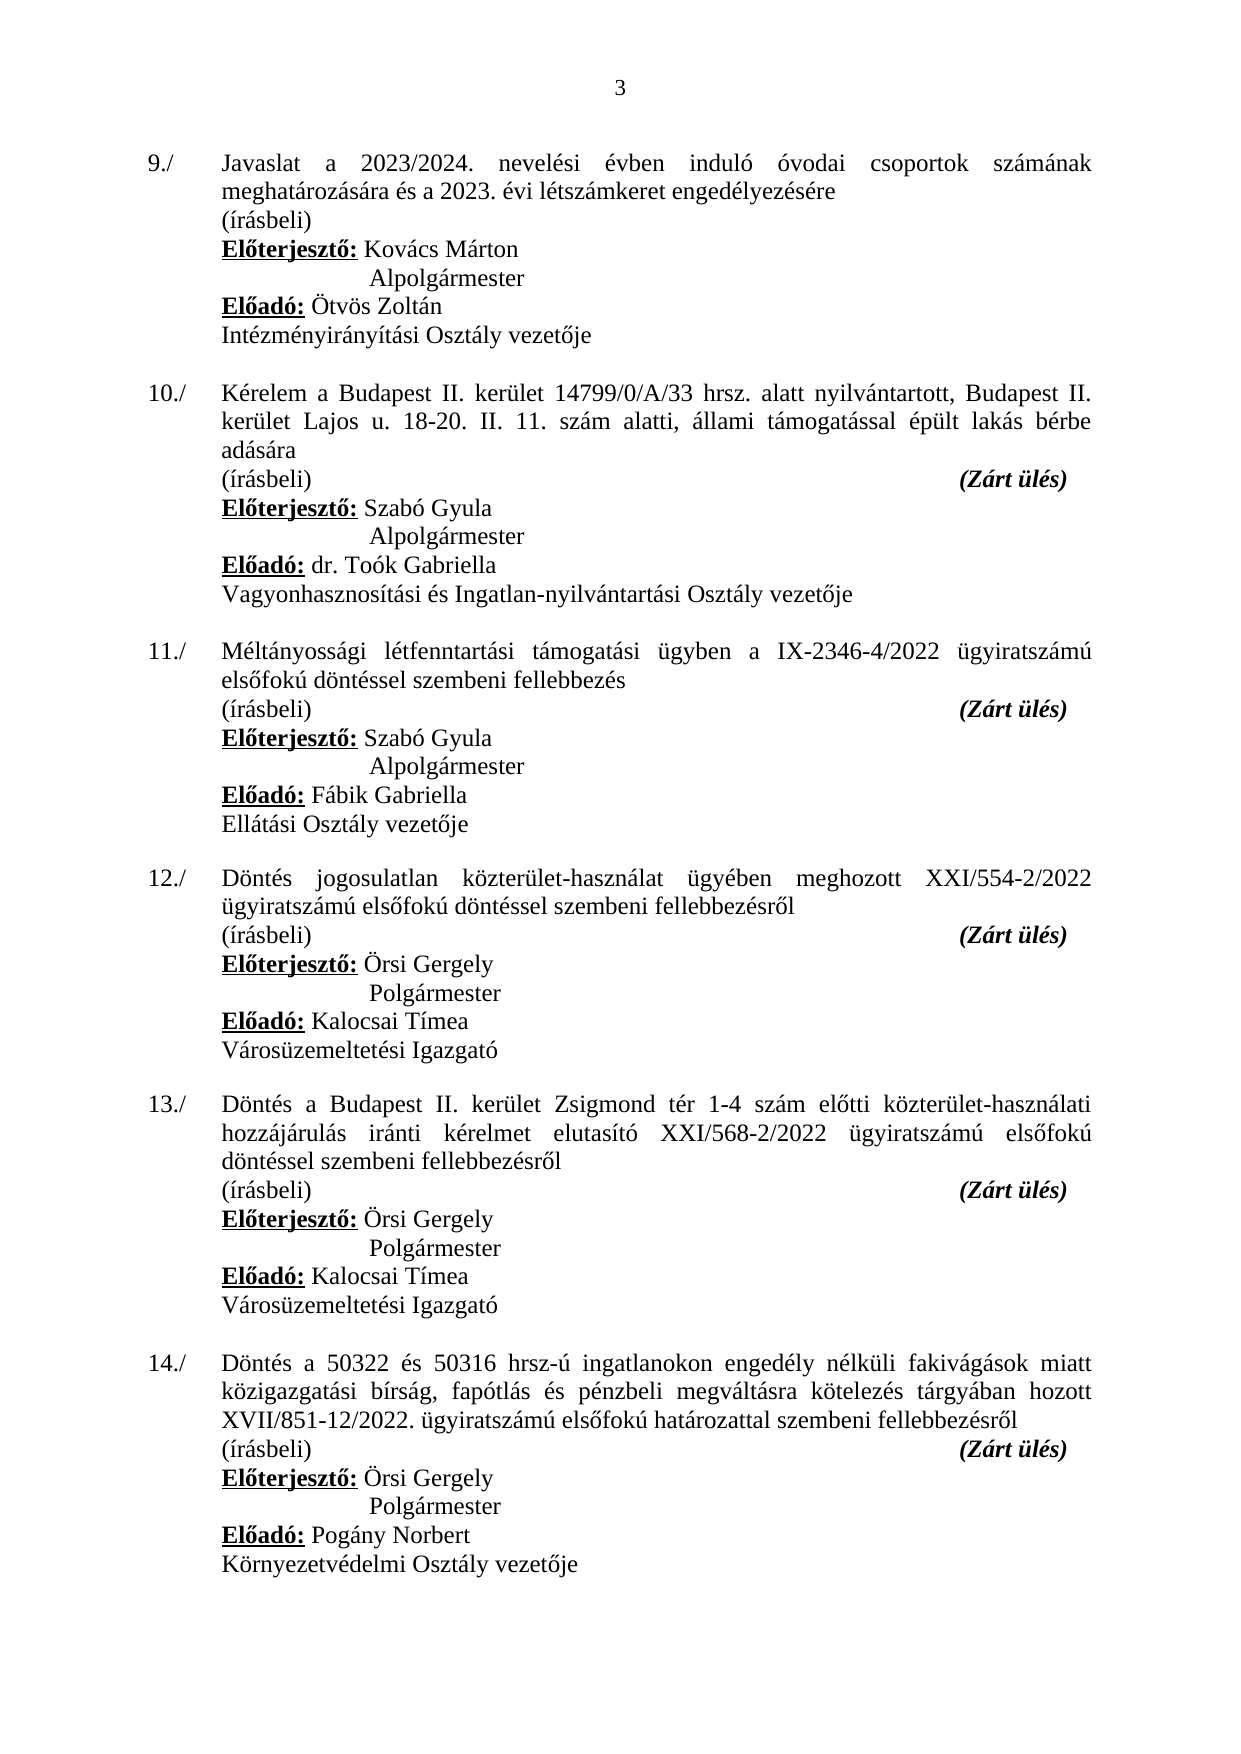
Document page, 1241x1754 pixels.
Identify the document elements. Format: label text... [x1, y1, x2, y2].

text Polgármester [319, 1491, 1093, 1520]
text Előterjesztő: Örsi Gergely [221, 1204, 1093, 1233]
text Városüzemeltetési Igazgató [148, 1035, 1093, 1064]
text Intézményirányítási Osztály vezetője [148, 320, 1093, 349]
text Előterjesztő: Kovács Márton [221, 234, 1093, 263]
text 11./ Méltányossági létfenntartási támogatási ügyben a IX-2346-4/2022 ügyiratszámú elsőfokú döntéssel szembeni fellebbezés [148, 636, 1093, 694]
text Előterjesztő: Örsi Gergely [221, 949, 1093, 978]
text Előterjesztő: Szabó Gyula [221, 723, 1093, 751]
text Vagyonhasznosítási és Ingatlan-nyilvántartási Osztály vezetője [148, 579, 1093, 608]
text 12./ Döntés jogosulatlan közterület-használat ügyében meghozott XXI/554-2/2022 ügyiratszámú elsőfokú döntéssel szembeni fellebbezésről [148, 863, 1093, 920]
text Előterjesztő: Örsi Gergely [221, 1463, 1093, 1491]
text Környezetvédelmi Osztály vezetője [148, 1549, 1093, 1578]
text Előadó: Ötvös Zoltán [221, 291, 1093, 320]
text 14./ Döntés a 50322 és 50316 hrsz-ú ingatlanokon engedély nélküli fakivágások miatt közigazgatási bírság, fapótlás és pénzbeli megváltásra kötelezés tárgyában hozott XVII/851-12/2022. ügyiratszámú elsőfokú határozattal szembeni fellebbezésről [148, 1348, 1093, 1434]
text Alpolgármester [319, 521, 1093, 550]
text Alpolgármester [319, 263, 1093, 291]
text Városüzemeltetési Igazgató [148, 1290, 1093, 1319]
text Polgármester [295, 1233, 1093, 1261]
text (írásbeli) (Zárt ülés) [221, 1434, 1093, 1463]
text (írásbeli) (Zárt ülés) [221, 464, 1093, 493]
text Ellátási Osztály vezetője [148, 809, 1093, 838]
text Polgármester [295, 978, 1093, 1006]
text 9./ Javaslat a 2023/2024. nevelési évben induló óvodai csoportok számának meghatározására és a 2023. évi létszámkeret engedélyezésére [148, 148, 1093, 205]
text Előadó: dr. Toók Gabriella [148, 550, 1093, 579]
text Előadó: Pogány Norbert [148, 1520, 1093, 1549]
text Előterjesztő: Szabó Gyula [221, 493, 1093, 521]
text (írásbeli) [221, 205, 1093, 234]
text 13./ Döntés a Budapest II. kerület Zsigmond tér 1-4 szám előtti közterület-használati hozzájárulás iránti kérelmet elutasító XXI/568-2/2022 ügyiratszámú elsőfokú döntéssel szembeni fellebbezésről [148, 1089, 1093, 1175]
text (írásbeli) (Zárt ülés) [221, 920, 1093, 949]
text (írásbeli) (Zárt ülés) [221, 1175, 1093, 1204]
text Előadó: Kalocsai Tímea [148, 1261, 1093, 1290]
text (írásbeli) (Zárt ülés) [221, 694, 1093, 723]
text Alpolgármester [319, 751, 1093, 780]
text Előadó: Fábik Gabriella [148, 780, 1093, 809]
text Előadó: Kalocsai Tímea [148, 1006, 1093, 1035]
text 10./ Kérelem a Budapest II. kerület 14799/0/A/33 hrsz. alatt nyilvántartott, Budapest II. kerület Lajos u. 18-20. II. 11. szám alatti, állami támogatással épült lakás bérbe adására [148, 378, 1093, 464]
